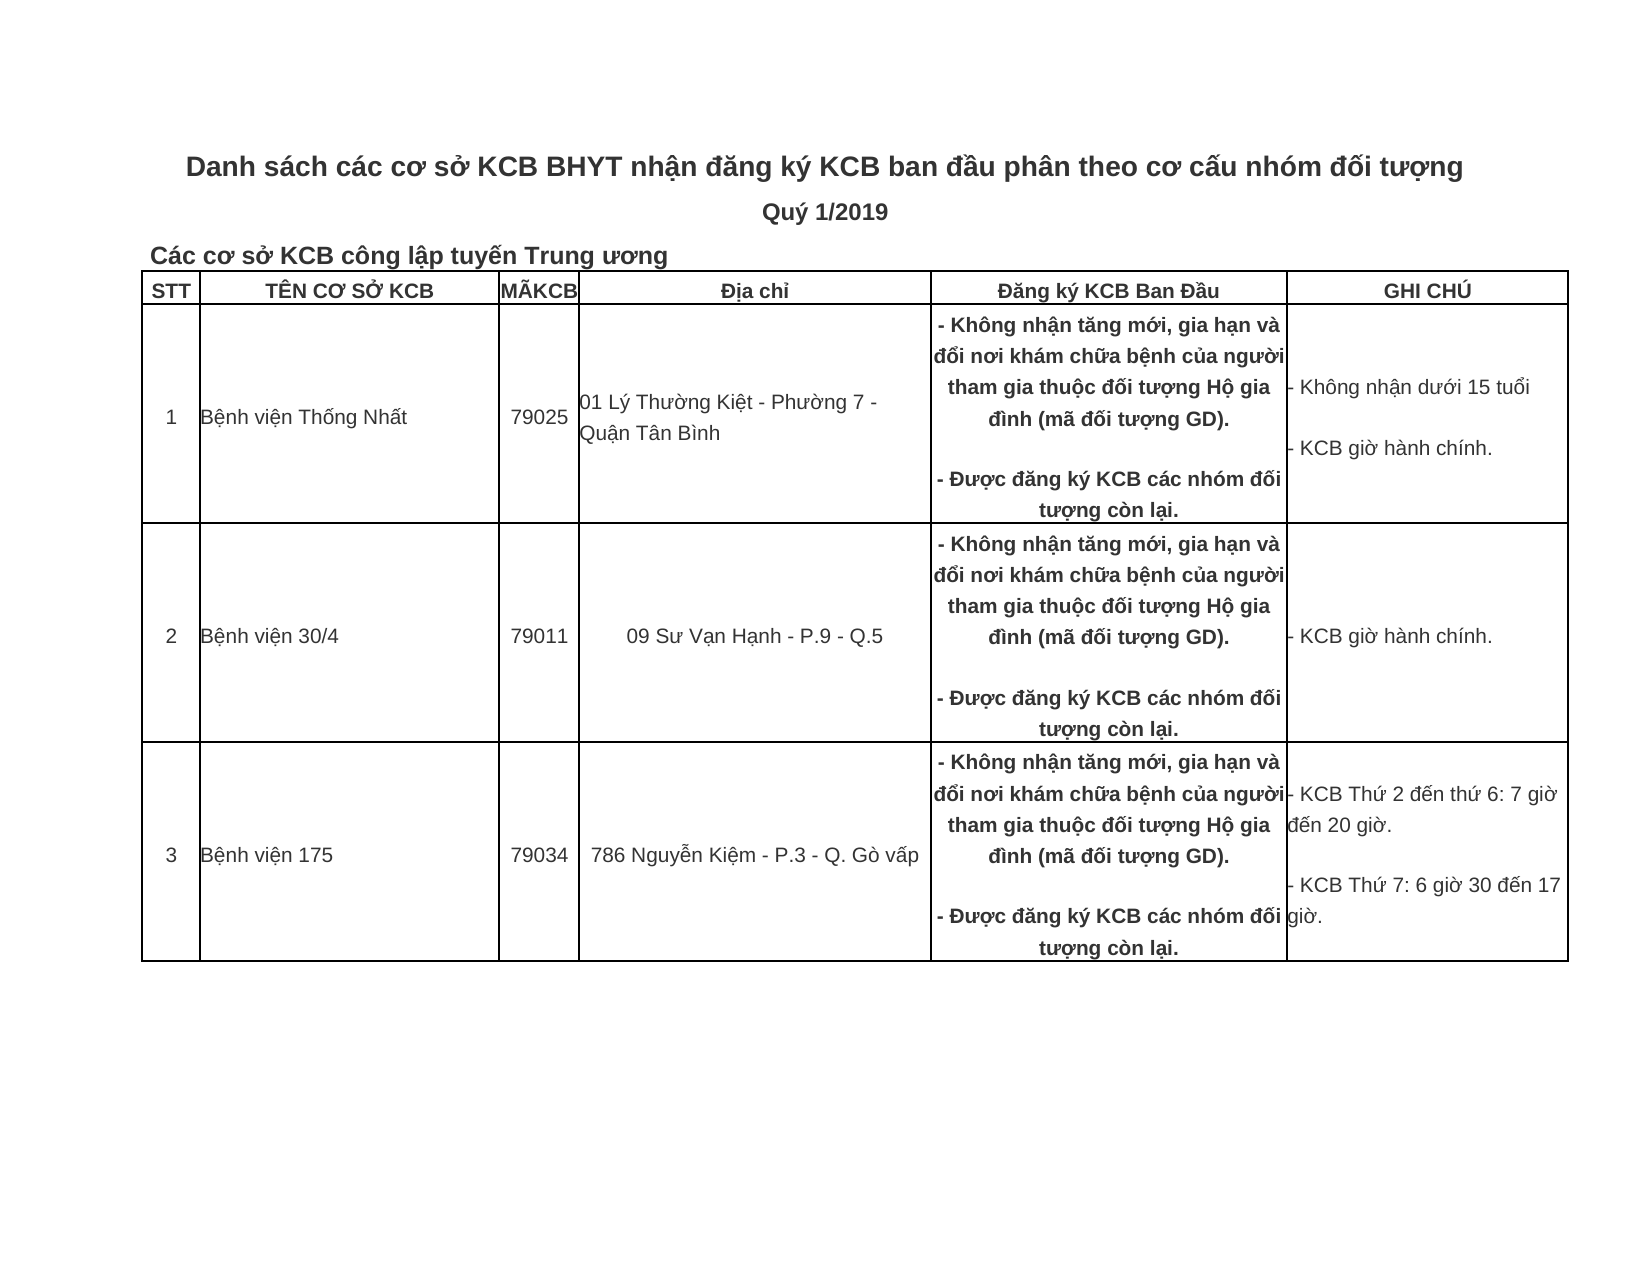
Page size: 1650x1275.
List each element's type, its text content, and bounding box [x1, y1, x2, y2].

table_header Đăng ký KCB Ban Đầu [932, 272, 1286, 303]
table_cell 01 Lý Thường Kiệt - Phường 7 - Quận Tân Bình [580, 305, 930, 522]
text Các cơ sở KCB công lập tuyến Trung ương [150, 241, 1500, 270]
text Danh sách các cơ sở KCB BHYT nhận đăng ký KCB ban đầu phân theo cơ cấu nhóm đối tượng [150, 150, 1500, 182]
table_cell - Không nhận dưới 15 tuổi - KCB giờ hành chính. [1288, 305, 1567, 522]
table_cell - Không nhận tăng mới, gia hạn và đổi nơi khám chữa bệnh của người tham gia thuộc đối tượng Hộ gia đình (mã đối tượng GD). - Được đăng ký KCB các nhóm đối tượng còn lại. [932, 743, 1286, 959]
table_cell 79011 [500, 524, 578, 741]
table_cell 786 Nguyễn Kiệm - P.3 - Q. Gò vấp [580, 743, 930, 959]
table_cell Bệnh viện 30/4 [201, 524, 498, 741]
table_cell 3 [143, 743, 199, 959]
table_cell 79025 [500, 305, 578, 522]
table_cell - Không nhận tăng mới, gia hạn và đổi nơi khám chữa bệnh của người tham gia thuộc đối tượng Hộ gia đình (mã đối tượng GD). - Được đăng ký KCB các nhóm đối tượng còn lại. [932, 305, 1286, 522]
table_cell Bệnh viện 175 [201, 743, 498, 959]
table_cell 09 Sư Vạn Hạnh - P.9 - Q.5 [580, 524, 930, 741]
table_cell - Không nhận tăng mới, gia hạn và đổi nơi khám chữa bệnh của người tham gia thuộc đối tượng Hộ gia đình (mã đối tượng GD). - Được đăng ký KCB các nhóm đối tượng còn lại. [932, 524, 1286, 741]
table_cell 79034 [500, 743, 578, 959]
table_cell - KCB Thứ 2 đến thứ 6: 7 giờ đến 20 giờ. - KCB Thứ 7: 6 giờ 30 đến 17 giờ. [1288, 743, 1567, 959]
table_header TÊN CƠ SỞ KCB [201, 272, 498, 303]
table_header MÃKCB [500, 272, 578, 303]
table_header Địa chỉ [580, 272, 930, 303]
table_header GHI CHÚ [1288, 272, 1567, 303]
table_header STT [143, 272, 199, 303]
table_cell 2 [143, 524, 199, 741]
text Quý 1/2019 [150, 198, 1500, 226]
table_cell 1 [143, 305, 199, 522]
table_cell Bệnh viện Thống Nhất [201, 305, 498, 522]
table_cell - KCB giờ hành chính. [1288, 524, 1567, 741]
